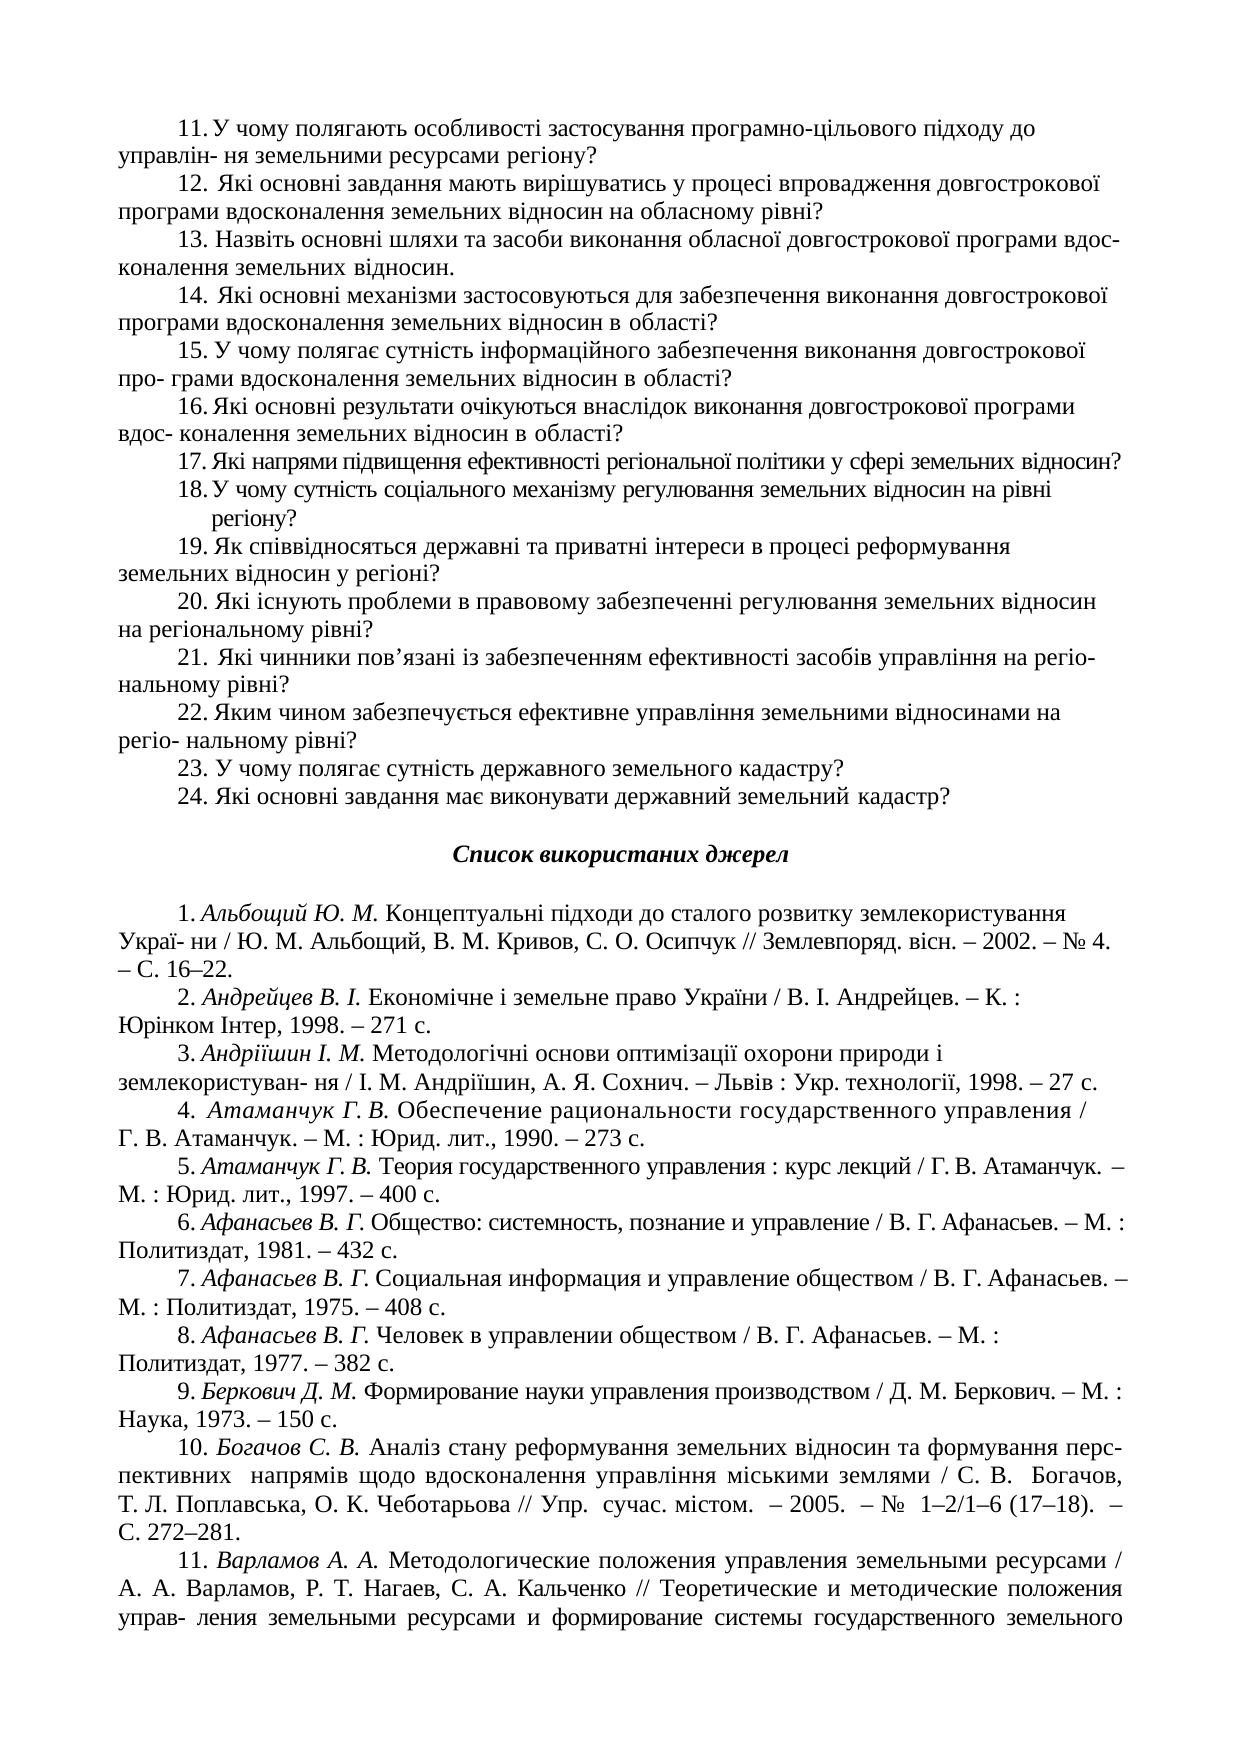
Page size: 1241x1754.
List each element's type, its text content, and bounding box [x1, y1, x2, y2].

list Які основні механізми застосовуються для забезпечення виконання довгострокової програми вдосконалення земельних відносин в області? [118, 281, 1123, 336]
text М. : Политиздат, 1975. – 408 с. [118, 1292, 1136, 1321]
list Богачов С. В. Аналіз стану реформування земельних відносин та формування перс- пективних напрямів щодо вдосконалення управління міськими землями / С. В. Богачов, Т. Л. Поплавська, О. К. Чеботарьова // Упр. сучас. містом. – 2005. – № 1–2/1–6 (17–18). – С. 272–281. [118, 1433, 1123, 1546]
text М. : Юрид. лит., 1997. – 400 с. [118, 1180, 1136, 1208]
text Политиздат, 1981. – 432 с. [118, 1236, 1136, 1264]
text Г. В. Атаманчук. – М. : Юрид. лит., 1990. – 273 с. [118, 1124, 1136, 1152]
list У чому сутність соціального механізму регулювання земельних відносин на рівні регіону? [177, 475, 1136, 532]
list Які існують проблеми в правовому забезпеченні регулювання земельних відносин на регіональному рівні? [118, 588, 1123, 643]
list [118, 1546, 1123, 1630]
text Наука, 1973. – 150 с. [118, 1405, 1136, 1433]
list Назвіть основні шляхи та засоби виконання обласної довгострокової програми вдос- коналення земельних відносин. [118, 225, 1123, 281]
list Андрейцев В. І. Економічне і земельне право України / В. І. Андрейцев. – К. : Юрінком Інтер, 1998. – 271 с. [118, 983, 1122, 1039]
list Які основні результати очікуються внаслідок виконання довгострокової програми вдос- коналення земельних відносин в області? [118, 392, 1123, 447]
subtitle Список використаних джерел [452, 839, 1136, 868]
list Які чинники пов’язані із забезпеченням ефективності засобів управління на регіо- нальному рівні? [118, 643, 1123, 698]
list Андріїшин І. М. Методологічні основи оптимізації охорони природи і землекористуван- ня / І. М. Андріїшин, А. Я. Сохнич. – Львів : Укр. технології, 1998. – 27 с. [118, 1039, 1123, 1096]
list Беркович Д. М. Формирование науки управления производством / Д. М. Беркович. – М. : [177, 1377, 1136, 1405]
list Атаманчук Г. В. Обеспечение рациональности государственного управления / [177, 1096, 1136, 1124]
list Як співвідносяться державні та приватні інтереси в процесі реформування земельних відносин у регіоні? [118, 532, 1122, 587]
list Які основні завдання має виконувати державний земельний кадастр? [177, 782, 1136, 810]
list Атаманчук Г. В. Теория государственного управления : курс лекций / Г. В. Атаманчук. – [177, 1152, 1136, 1180]
list Які напрями підвищення ефективності регіональної політики у сфері земельних відносин? [177, 447, 1136, 475]
list Афанасьев В. Г. Человек в управлении обществом / В. Г. Афанасьев. – М. : Политиздат, 1977. – 382 с. [118, 1321, 1123, 1377]
list Афанасьев В. Г. Социальная информация и управление обществом / В. Г. Афанасьев. – [177, 1264, 1136, 1292]
list У чому полягає сутність державного земельного кадастру? [177, 754, 1136, 782]
list Альбощий Ю. М. Концептуальні підходи до сталого розвитку землекористування Украї- ни / Ю. М. Альбощий, В. М. Кривов, С. О. Осипчук // Землевпоряд. вісн. – 2002. – № 4. – С. 16–22. [118, 898, 1123, 983]
list Яким чином забезпечується ефективне управління земельними відносинами на регіо- нальному рівні? [118, 699, 1123, 754]
list У чому полягають особливості застосування програмно-цільового підходу до управлін- ня земельними ресурсами регіону? [118, 114, 1123, 169]
list Які основні завдання мають вирішуватись у процесі впровадження довгострокової програми вдосконалення земельних відносин на обласному рівні? [118, 170, 1123, 225]
list У чому полягає сутність інформаційного забезпечення виконання довгострокової про- грами вдосконалення земельних відносин в області? [118, 337, 1123, 392]
list Афанасьев В. Г. Общество: системность, познание и управление / В. Г. Афанасьев. – М. : [177, 1208, 1136, 1236]
